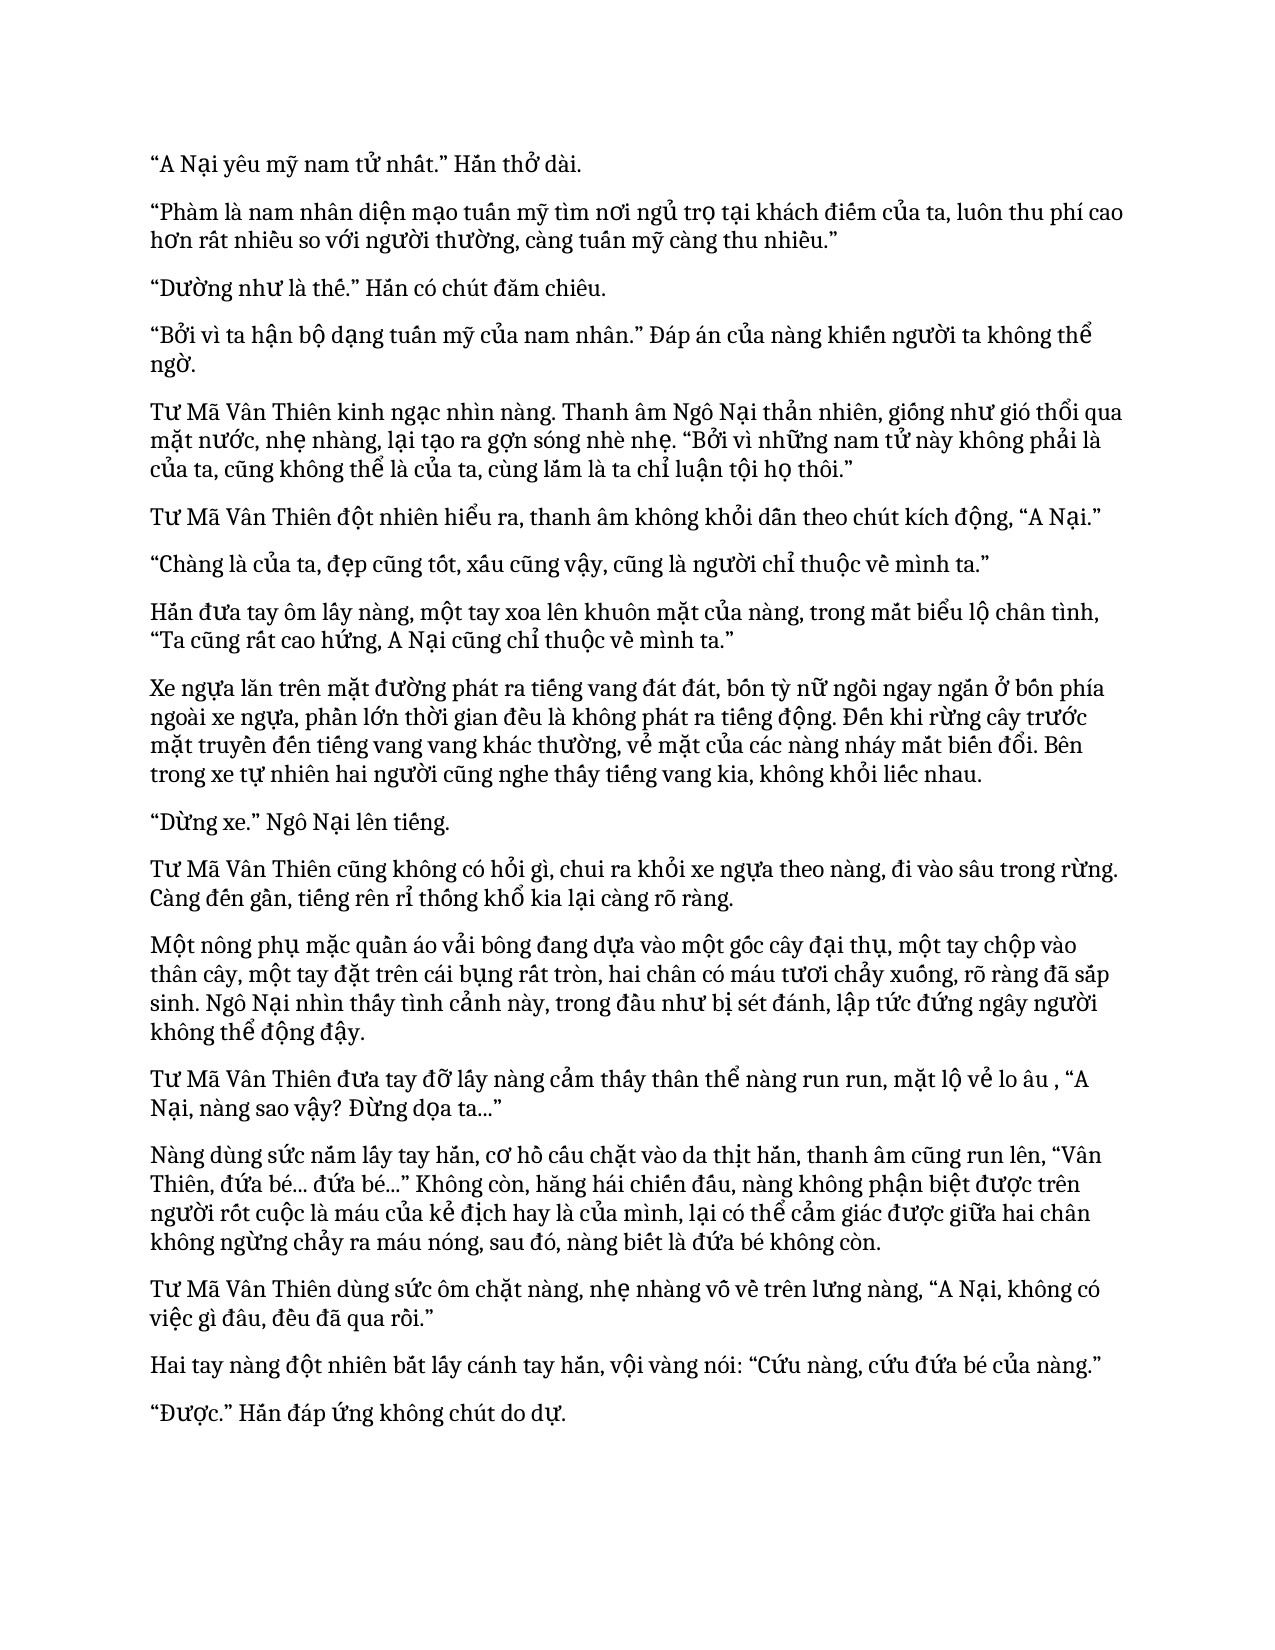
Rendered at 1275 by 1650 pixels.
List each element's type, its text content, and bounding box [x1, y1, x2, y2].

text Hai tay nàng đột nhiên bắt lấy cánh tay hắn, vội vàng nói: “Cứu nàng, cứu đứa bé của nàng.” [150, 1351, 1125, 1380]
text “Được.” Hắn đáp ứng không chút do dự. [150, 1399, 1125, 1427]
text “Phàm là nam nhân diện mạo tuấn mỹ tìm nơi ngủ trọ tại khách điếm của ta, luôn thu phí cao hơn rất nhiều so với người thường, càng tuấn mỹ càng thu nhiều.” [150, 197, 1125, 255]
text Tư Mã Vân Thiên dùng sức ôm chặt nàng, nhẹ nhàng vỗ về trên lưng nàng, “A Nại, không có việc gì đâu, đều đã qua rồi.” [150, 1275, 1125, 1332]
text “Bởi vì ta hận bộ dạng tuấn mỹ của nam nhân.” Đáp án của nàng khiến người ta không thể ngờ. [150, 321, 1125, 379]
text “A Nại yêu mỹ nam tử nhất.” Hắn thở dài. [150, 150, 1125, 179]
text Một nông phụ mặc quần áo vải bông đang dựa vào một gốc cây đại thụ, một tay chộp vào thân cây, một tay đặt trên cái bụng rất tròn, hai chân có máu tươi chảy xuống, rõ ràng đã sắp sinh. Ngô Nại nhìn thấy tình cảnh này, trong đầu như bị sét đánh, lập tức đứng ngây người không thể động đậy. [150, 931, 1125, 1046]
text Tư Mã Vân Thiên cũng không có hỏi gì, chui ra khỏi xe ngựa theo nàng, đi vào sâu trong rừng. Càng đến gần, tiếng rên rỉ thống khổ kia lại càng rõ ràng. [150, 855, 1125, 912]
text Tư Mã Vân Thiên đột nhiên hiểu ra, thanh âm không khỏi dẫn theo chút kích động, “A Nại.” [150, 502, 1125, 531]
text “Dừng xe.” Ngô Nại lên tiếng. [150, 807, 1125, 836]
text “Chàng là của ta, đẹp cũng tốt, xấu cũng vậy, cũng là người chỉ thuộc về mình ta.” [150, 550, 1125, 579]
text Nàng dùng sức nắm lấy tay hắn, cơ hồ cấu chặt vào da thịt hắn, thanh âm cũng run lên, “Vân Thiên, đứa bé... đứa bé...” Không còn, hăng hái chiến đấu, nàng không phận biệt được trên người rốt cuộc là máu của kẻ địch hay là của mình, lại có thể cảm giác được giữa hai chân không ngừng chảy ra máu nóng, sau đó, nàng biết là đứa bé không còn. [150, 1141, 1125, 1256]
text Tư Mã Vân Thiên đưa tay đỡ lấy nàng cảm thấy thân thể nàng run run, mặt lộ vẻ lo âu , “A Nại, nàng sao vậy? Đừng dọa ta...” [150, 1065, 1125, 1122]
text Tư Mã Vân Thiên kinh ngạc nhìn nàng. Thanh âm Ngô Nại thản nhiên, giống như gió thổi qua mặt nước, nhẹ nhàng, lại tạo ra gợn sóng nhè nhẹ. “Bởi vì những nam tử này không phải là của ta, cũng không thể là của ta, cùng lắm là ta chỉ luận tội họ thôi.” [150, 397, 1125, 484]
text “Dường như là thế.” Hắn có chút đăm chiêu. [150, 274, 1125, 302]
text Hắn đưa tay ôm lấy nàng, một tay xoa lên khuôn mặt của nàng, trong mắt biểu lộ chân tình, “Ta cũng rất cao hứng, A Nại cũng chỉ thuộc về mình ta.” [150, 597, 1125, 655]
text Xe ngựa lăn trên mặt đường phát ra tiếng vang đát đát, bốn tỳ nữ ngồi ngay ngắn ở bốn phía ngoài xe ngựa, phần lớn thời gian đều là không phát ra tiếng động. Đến khi rừng cây trước mặt truyền đến tiếng vang vang khác thường, vẻ mặt của các nàng nháy mắt biến đổi. Bên trong xe tự nhiên hai người cũng nghe thấy tiếng vang kia, không khỏi liếc nhau. [150, 674, 1125, 789]
